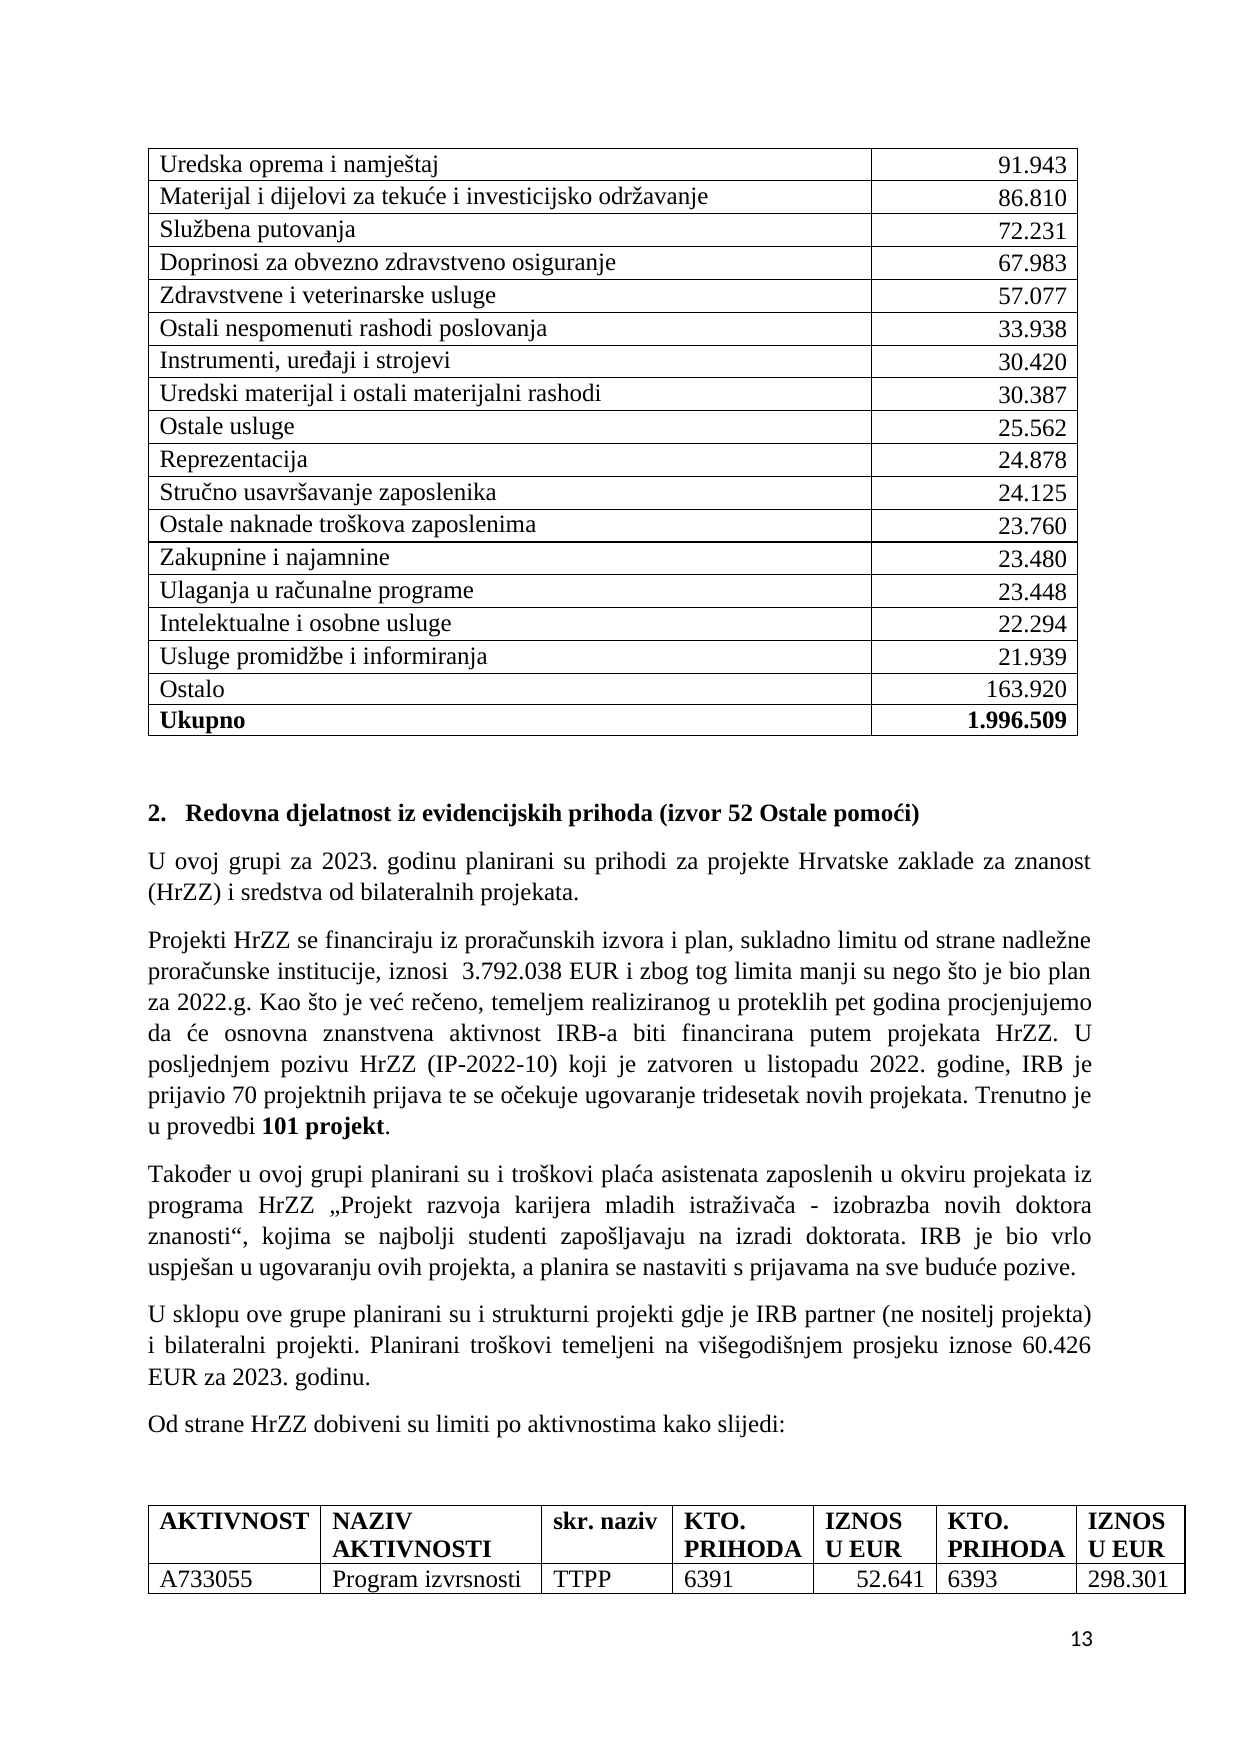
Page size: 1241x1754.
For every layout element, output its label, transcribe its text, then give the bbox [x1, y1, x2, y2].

table_header AKTIVNOST [149, 1506, 320, 1563]
table_cell Ostalo [149, 674, 871, 704]
table_cell 30.420 [872, 346, 1077, 377]
table_cell Ulaganja u računalne programe [149, 575, 871, 607]
table_cell 23.760 [872, 510, 1077, 541]
table_cell Ukupno [149, 705, 871, 735]
table_cell A733055 [149, 1564, 320, 1593]
table_cell Službena putovanja [149, 214, 871, 246]
table_cell 23.448 [872, 575, 1077, 607]
table_cell TTPP [542, 1564, 672, 1593]
table_cell Reprezentacija [149, 444, 871, 476]
table_cell Stručno usavršavanje zaposlenika [149, 477, 871, 508]
table_cell Zdravstvene i veterinarske usluge [149, 280, 871, 312]
text U ovoj grupi za 2023. godinu planirani su prihodi za projekte Hrvatske zaklade za znanost (HrZZ) i sredstva od bilateralnih projekata. [148, 846, 1093, 906]
table_cell Ostali nespomenuti rashodi poslovanja [149, 313, 871, 344]
table_cell Ostale usluge [149, 411, 871, 443]
text Projekti HrZZ se financiraju iz proračunskih izvora i plan, sukladno limitu od strane nadležne proračunske institucije, iznosi 3.792.038 EUR i zbog tog limita manji su nego što je bio plan za 2022.g. Kao što je već rečeno, temeljem realiziranog u proteklih pet godina procjenjujemo da će osnovna znanstvena aktivnost IRB-a biti financirana putem projekata HrZZ. U posljednjem pozivu HrZZ (IP-2022-10) koji je zatvoren u listopadu 2022. godine, IRB je prijavio 70 projektnih prijava te se očekuje ugovaranje tridesetak novih projekata. Trenutno je u provedbi 101 projekt. [148, 925, 1093, 1140]
table_cell 91.943 [872, 149, 1077, 180]
table_cell 57.077 [872, 280, 1077, 312]
table_cell 298.301 [1077, 1564, 1184, 1593]
table_cell 24.125 [872, 477, 1077, 508]
table_cell 6391 [673, 1564, 813, 1593]
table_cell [321, 1564, 541, 1593]
table_cell Materijal i dijelovi za tekuće i investicijsko održavanje [149, 181, 871, 213]
table_cell 52.641 [814, 1564, 936, 1593]
table_cell Uredska oprema i namještaj [149, 149, 871, 180]
table_cell 22.294 [872, 608, 1077, 640]
list Redovna djelatnost iz evidencijskih prihoda (izvor 52 Ostale pomoći) [148, 798, 1093, 827]
text Od strane HrZZ dobiveni su limiti po aktivnostima kako slijedi: [148, 1409, 1093, 1438]
table_cell 25.562 [872, 411, 1077, 443]
table_header KTO. PRIHODA [937, 1506, 1076, 1563]
table_cell 21.939 [872, 641, 1077, 673]
table_cell 23.480 [872, 543, 1077, 574]
table_cell 1.996.509 [872, 705, 1077, 735]
table_header KTO. PRIHODA [673, 1506, 813, 1563]
table_cell Zakupnine i najamnine [149, 543, 871, 574]
table_header skr. naziv [542, 1506, 672, 1563]
text Također u ovoj grupi planirani su i troškovi plaća asistenata zaposlenih u okviru projekata iz programa HrZZ „Projekt razvoja karijera mladih istraživača - izobrazba novih doktora znanosti“, kojima se najbolji studenti zapošljavaju na izradi doktorata. IRB je bio vrlo uspješan u ugovaranju ovih projekta, a planira se nastaviti s prijavama na sve buduće pozive. [148, 1159, 1093, 1281]
table_cell Instrumenti, uređaji i strojevi [149, 346, 871, 377]
text U sklopu ove grupe planirani su i strukturni projekti gdje je IRB partner (ne nositelj projekta) i bilateralni projekti. Planirani troškovi temeljeni na višegodišnjem prosjeku iznose 60.426 EUR za 2023. godinu. [148, 1299, 1093, 1390]
table_cell Doprinosi za obvezno zdravstveno osiguranje [149, 247, 871, 279]
table_cell 72.231 [872, 214, 1077, 246]
table_cell Uredski materijal i ostali materijalni rashodi [149, 378, 871, 410]
table_cell 24.878 [872, 444, 1077, 476]
table_header IZNOS U EUR [814, 1506, 936, 1563]
table_cell 30.387 [872, 378, 1077, 410]
table_cell 163.920 [872, 674, 1077, 704]
table_cell 67.983 [872, 247, 1077, 279]
table_cell Intelektualne i osobne usluge [149, 608, 871, 640]
table_cell Usluge promidžbe i informiranja [149, 641, 871, 673]
table_header NAZIV AKTIVNOSTI [321, 1506, 541, 1563]
table_header IZNOS U EUR [1077, 1506, 1184, 1563]
table_cell 6393 [937, 1564, 1076, 1593]
table_cell 33.938 [872, 313, 1077, 344]
table_cell 86.810 [872, 181, 1077, 213]
table_cell Ostale naknade troškova zaposlenima [149, 510, 871, 541]
